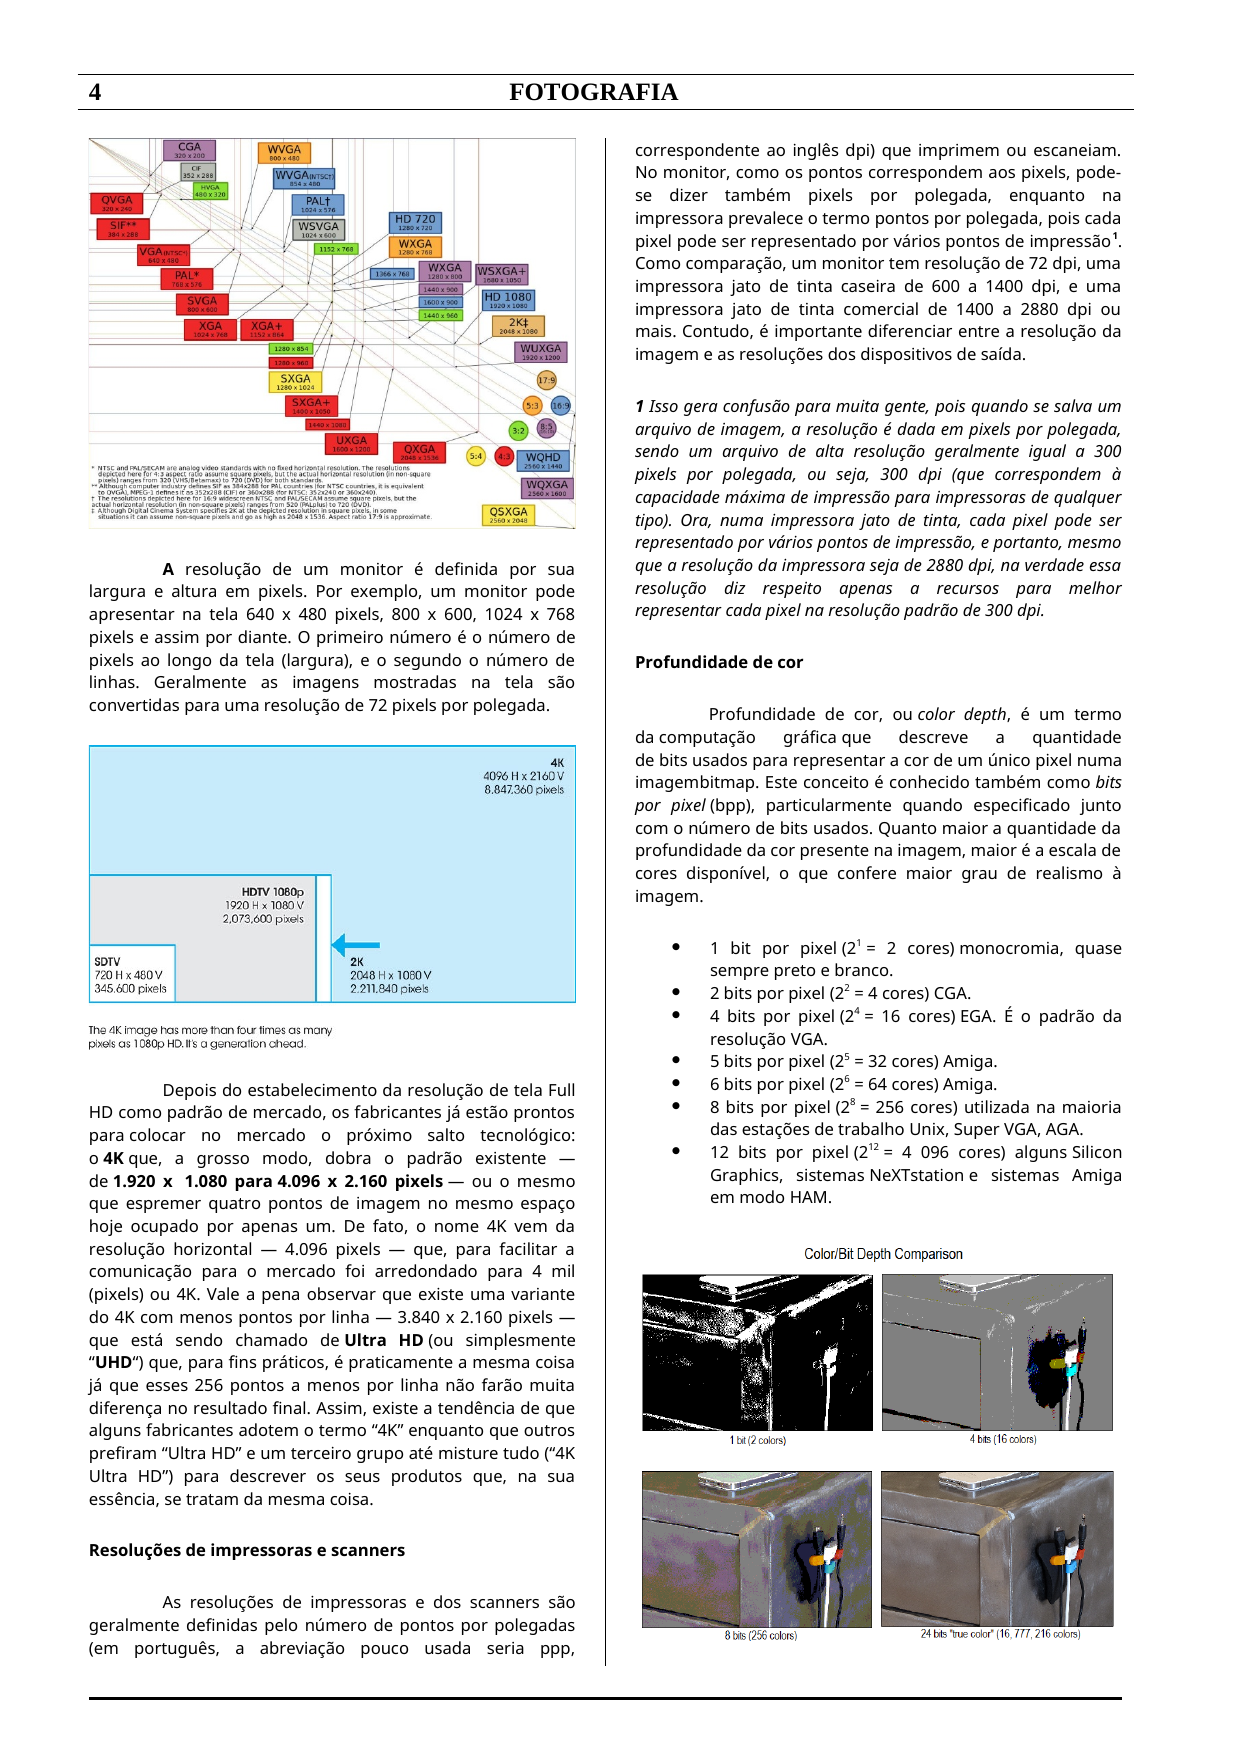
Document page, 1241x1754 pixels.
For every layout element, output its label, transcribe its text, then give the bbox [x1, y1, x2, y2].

text A resolução de um monitor é definida por sua largura e altura exemplo, um monitor pode apresentar na tela 640 x 480 pixels, 800 x 600, 1024 x 768 pixels e assim por diante. O primeiro número é o número de pixels ao longo da tela (largura), e o segundo o número de linhas. Geralmente as imagens mostradas na tela são convertidas para uma resolução de 72 pixels por polegada. [89, 557, 576, 716]
subtitle 5 bits por pixel (25 = 32 cores) Amiga. [672, 1137, 1122, 1160]
subtitle 8 bits por pixel (28 = 256 cores) utilizada na maioria das estações de trabalho Unix, Super VGA, AGA. [672, 1241, 1122, 1287]
subtitle 6 bits por pixel (26 = 64 cores) Amiga. [672, 1189, 1122, 1212]
subtitle 2 bits por pixel (22 = 4 cores) CGA. [672, 1011, 1122, 1034]
subtitle Profundidade de cor, ou color depth, é um termo da computação gráfica que descreve a quantidade de bits usados para representar a cor de um único pixel numa imagembitmap. Este conceito é conhecido também como bits por pixel (bpp), particularmente quando especificado junto com o número de bits usados. Quanto maior a quantidade da profundidade da cor presente na imagem, maior é a escala de cores disponível, o que confere maior grau de realismo à imagem. [635, 703, 1122, 907]
subtitle Profundidade de cor [635, 651, 1122, 674]
text 1 Isso gera confusão para muita gente, pois quando se salva um arquivo de imagem, a resolução é dada em pixels por polegada, sendo um arquivo de alta resolução geralmente igual a 300 pixels por polegada, ou seja, 300 dpi (que correspondem à capacidade máxima de impressão para impressoras de qualquer tipo). Ora, numa impressora jato de tinta, cada pixel pode ser representado por vários pontos de impressão, e portanto, mesmo que a resolução da impressora seja de 2880 dpi, na verdade essa resolução diz respeito apenas a recursos para melhor representar cada pixel na resolução padrão de 300 dpi. [635, 395, 1122, 622]
subtitle 12 bits por pixel (212 = 4 096 cores) alguns Silicon Graphics, sistemas NeXTstation e sistemas Amiga em modo HAM. [672, 1316, 1122, 1384]
text Depois do estabelecimento da resolução de tela Full HD como padrão de mercado, os fabricantes já estão prontos para colocar no mercado o próximo salto tecnológico: o 4K que, a grosso modo, dobra o padrão existente — de 1.920 x 1.080 para 4.096 x 2.160 pixels — ou o mesmo que espremer quatro pontos de imagem no mesmo espaço hoje ocupado por apenas um. De fato, o nome 4K vem da resolução horizontal — 4.096 pixels — que, para facilitar a comunicação para o mercado foi arredondado para 4 mil (pixels) ou 4K. Vale a pena observar que existe uma variante do 4K com menos pontos por linha — 3.840 x 2.160 pixels — que está sendo chamado de Ultra HD (ou simplesmente “UHD“) que, para fins práticos, é praticamente a mesma coisa já que esses 256 pontos a menos por linha não farão muita diferença no resultado final. Assim, existe a tendência de que alguns fabricantes adotem o termo “4K” enquanto que outros prefiram “Ultra HD” e um terceiro grupo até misture tudo (“4K Ultra HD”) para descrever os seus produtos que, na sua essência, se tratam da mesma coisa. [89, 1078, 576, 1510]
text As resoluções de impressoras e dos scanners são geralmente definidas pelo número de pontos por polegadas (em português, a abreviação pouco usada seria ppp, correspondente ao inglês dpi) que imprimem ou escaneiam. No monitor, como os pontos correspondem aos pixels, pode-se dizer também pixels por polegada, enquanto na impressora prevalece o termo pontos por polegada, pois cada pixel pode ser representado por vários pontos de impressão1. Como comparação, um monitor tem resolução de 72 dpi, uma impressora jato de tinta caseira de 1400 dpi, e uma impressora jato de tinta comercial de 2880 dpi ou mais. Contudo, é importante diferenciar entre a resolução da imagem e as resoluções dos dispositivos de saída. [635, 138, 1122, 366]
subtitle 4 bits por pixel (24 = 16 cores) EGA. É o padrão da resolução VGA. [672, 1063, 1122, 1108]
picture [88, 138, 576, 529]
subtitle 1 bit por pixel (21 = 2 cores) monocromia, quase sempre preto e branco. [672, 936, 1122, 982]
subtitle Resoluções de impressoras e scanners [89, 1539, 576, 1562]
picture [88, 747, 576, 1050]
